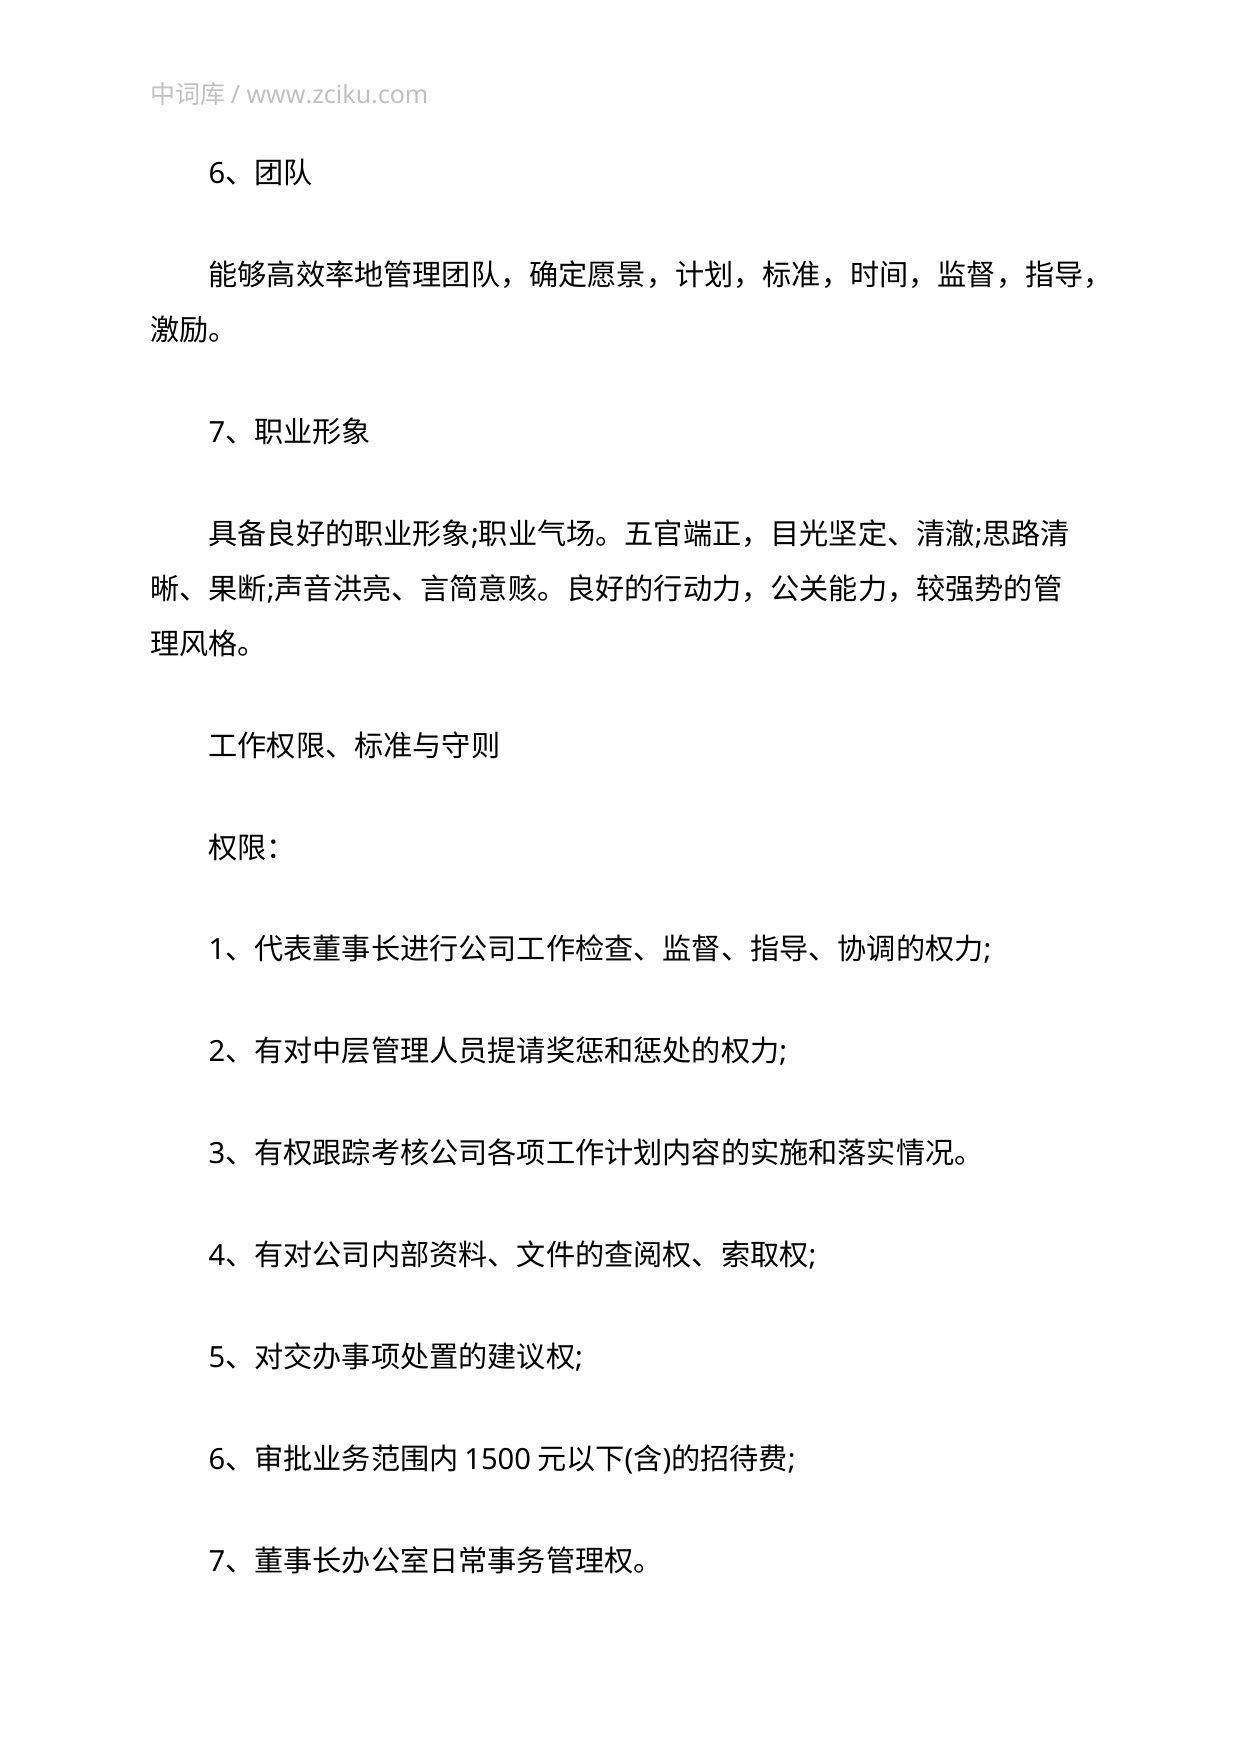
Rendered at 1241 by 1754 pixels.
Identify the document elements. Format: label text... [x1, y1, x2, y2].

text 5、对交办事项处置的建议权; [150, 1334, 1090, 1376]
text 3、有权跟踪考核公司各项工作计划内容的实施和落实情况。 [150, 1130, 1090, 1172]
text 具备良好的职业形象;职业气场。五官端正，目光坚定、清澈;思路清晰、果断;声音洪亮、言简意赅。良好的行动力，公关能力，较强势的管理风格。 [150, 511, 1090, 663]
text 2、有对中层管理人员提请奖惩和惩处的权力; [150, 1028, 1090, 1070]
text 6、团队 [150, 150, 1090, 192]
text 1、代表董事长进行公司工作检查、监督、指导、协调的权力; [150, 926, 1090, 968]
text 4、有对公司内部资料、文件的查阅权、索取权; [150, 1232, 1090, 1274]
text 权限： [150, 824, 1090, 866]
text 7、董事长办公室日常事务管理权。 [150, 1538, 1090, 1580]
text 6、审批业务范围内1500元以下(含)的招待费; [150, 1436, 1090, 1478]
text 7、职业形象 [150, 409, 1090, 451]
text 工作权限、标准与守则 [150, 722, 1090, 765]
text 能够高效率地管理团队，确定愿景，计划，标准，时间，监督，指导，激励。 [150, 252, 1090, 349]
